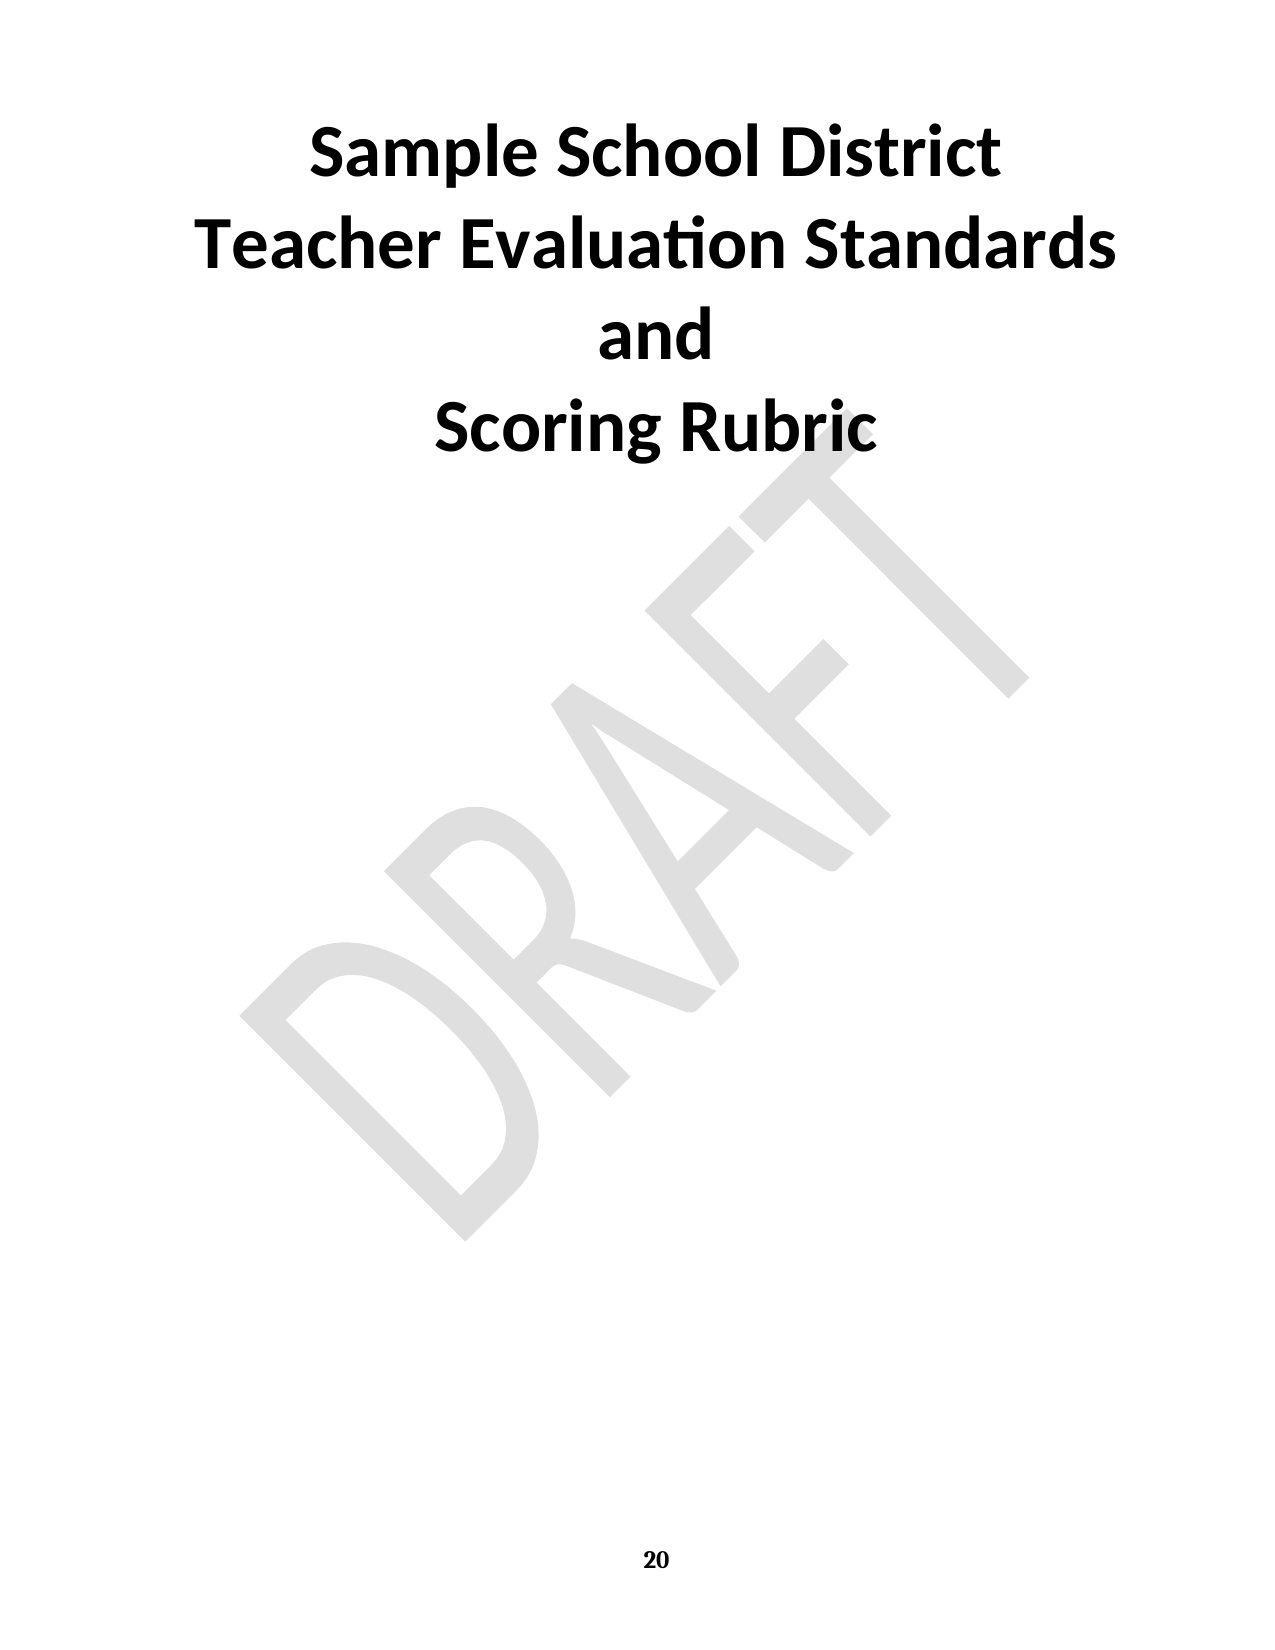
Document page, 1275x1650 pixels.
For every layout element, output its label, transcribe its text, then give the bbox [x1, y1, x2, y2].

text Sample School District [150, 104, 1162, 195]
text Teacher Evaluation Standards and [150, 195, 1162, 378]
text Scoring Rubric [150, 378, 1162, 470]
